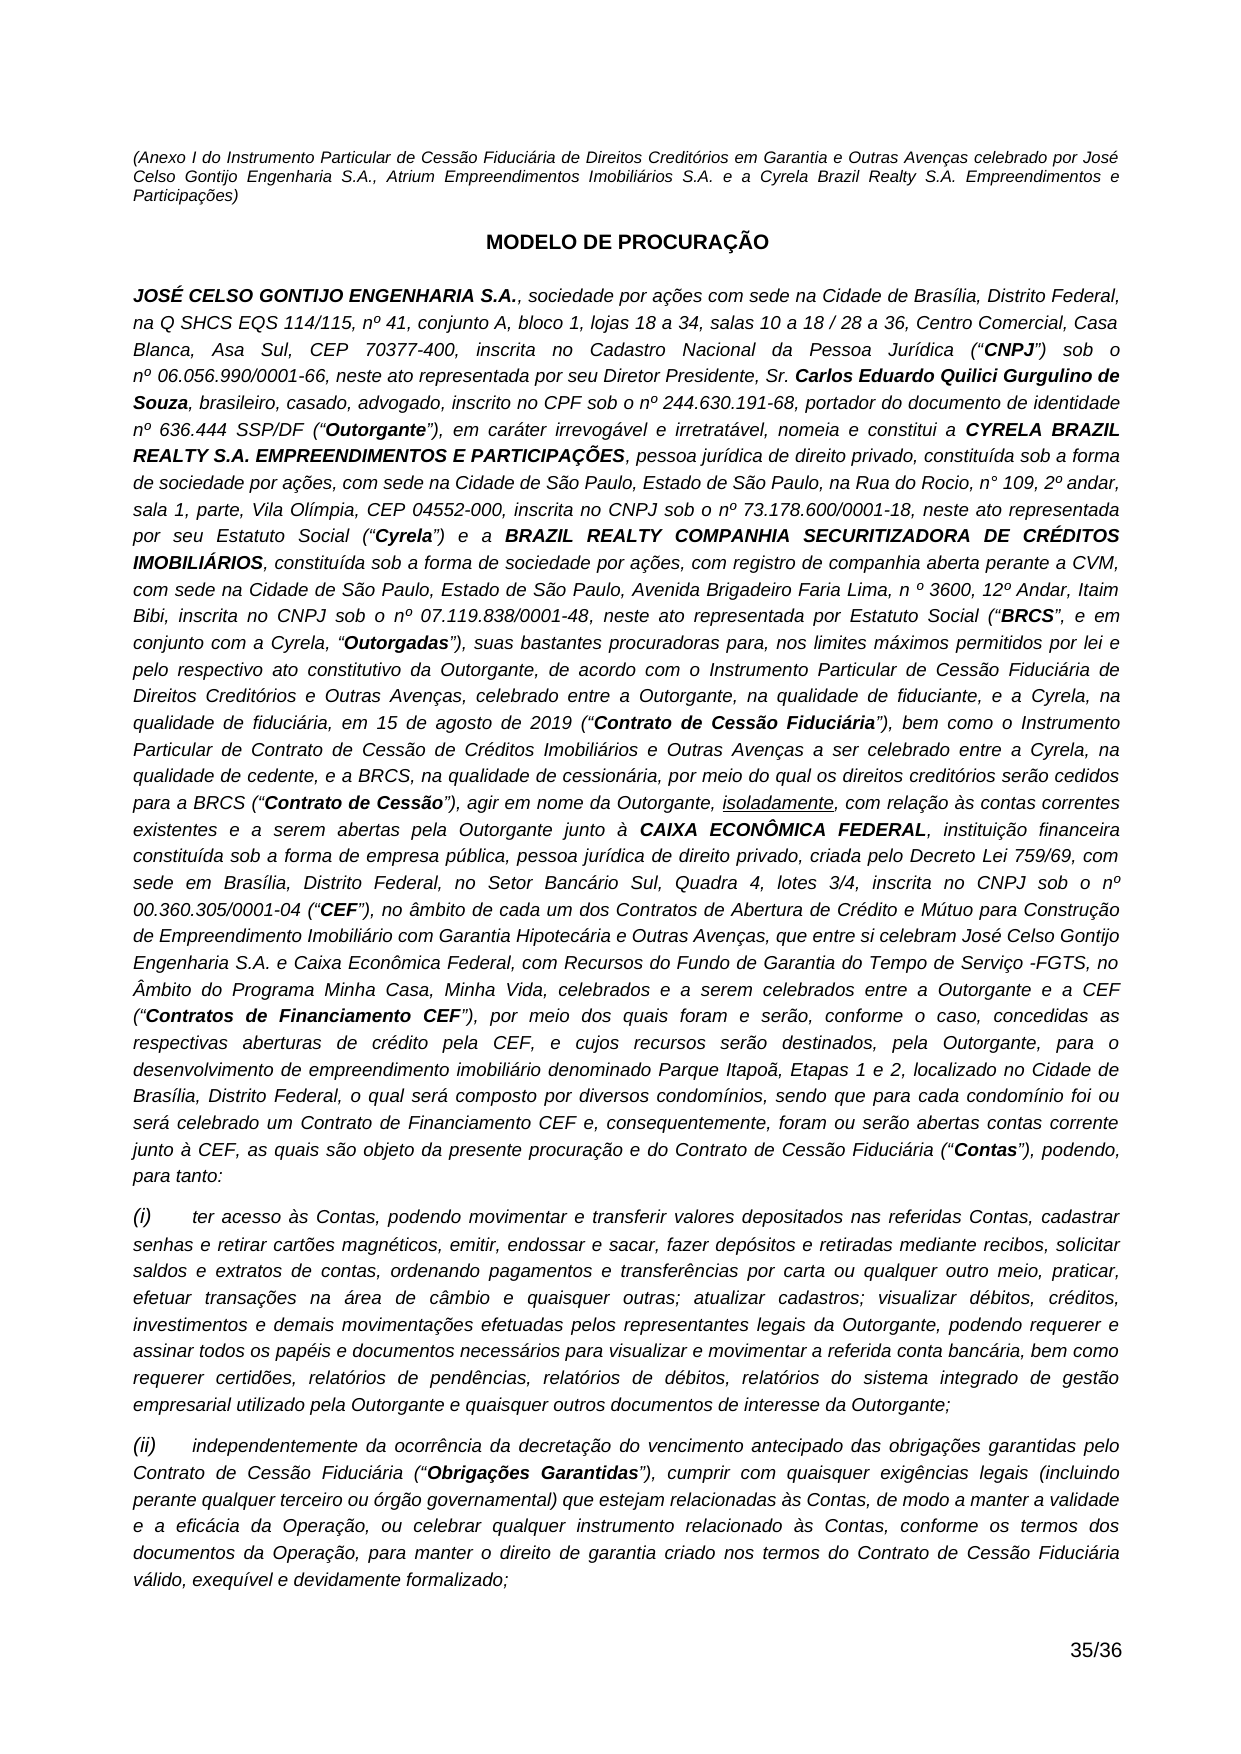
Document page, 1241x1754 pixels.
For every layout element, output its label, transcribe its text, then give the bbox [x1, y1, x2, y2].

text (Anexo I do Instrumento Particular de Cessão Fiduciária de Direitos Creditórios em Garantia e Outras Avenças celebrado por José Celso Gontijo Engenharia S.A., Atrium Empreendimentos Imobiliários S.A. e a Cyrela Brazil Realty S.A. Empreendimentos e Participações) [133, 148, 1122, 205]
text MODELO DE PROCURAÇÃO [133, 230, 1122, 254]
list ter acesso às Contas, podendo movimentar e transferir valores depositados nas referidas Contas, cadastrar senhas e retirar cartões magnéticos, emitir, endossar e sacar, fazer depósitos e retiradas mediante recibos, solicitar saldos e extratos de contas, ordenando pagamentos e transferências por carta ou qualquer outro meio, praticar, efetuar transações na área de câmbio e quaisquer outras; atualizar cadastros; visualizar débitos, créditos, investimentos e demais movimentações efetuadas pelos representantes legais da Outorgante, podendo requerer e assinar todos os papéis e documentos necessários para visualizar e movimentar a referida conta bancária, bem como requerer certidões, relatórios de pendências, relatórios de débitos, relatórios do sistema integrado de gestão empresarial utilizado pela Outorgante e quaisquer outros documentos de interesse da Outorgante; [133, 1204, 1122, 1415]
text JOSÉ CELSO GONTIJO ENGENHARIA S.A., sociedade por ações com sede na Cidade de Brasília, Distrito Federal, na Q SHCS EQS 114/115, nº 41, conjunto A, bloco 1, lojas 18 a 34, salas 10 a 18 / 28 a 36, Centro Comercial, Casa Blanca, Asa Sul, CEP 70377-400, inscrita no Cadastro Nacional da Pessoa Jurídica (“CNPJ”) sob o nº 06.056.990/0001-66, neste ato representada por seu Diretor Presidente, Sr. Carlos Eduardo Quilici Gurgulino de Souza, brasileiro, casado, advogado, inscrito no CPF sob o nº 244.630.191-68, portador do documento de identidade nº 636.444 SSP/DF (“Outorgante”), em caráter irrevogável e irretratável, nomeia e constitui a CYRELA BRAZIL REALTY S.A. EMPREENDIMENTOS E PARTICIPAÇÕES, pessoa jurídica de direito privado, constituída sob a forma de sociedade por ações, com sede na Cidade de São Paulo, Estado de São Paulo, na Rua do Rocio, n° 109, 2º andar, sala 1, parte, Vila Olímpia, CEP 04552-000, inscrita no CNPJ sob o nº 73.178.600/0001-18, neste ato representada por seu Estatuto Social (“Cyrela”) e a BRAZIL REALTY COMPANHIA SECURITIZADORA DE CRÉDITOS IMOBILIÁRIOS, constituída sob a forma de sociedade por ações, com registro de companhia aberta perante a CVM, com sede na Cidade de São Paulo, Estado de São Paulo, Avenida Brigadeiro Faria Lima, n º 3600, 12º Andar, Itaim Bibi, inscrita no CNPJ sob o nº 07.119.838/0001-48, neste ato representada por Estatuto Social (“BRCS”, e em conjunto com a Cyrela, “Outorgadas”), suas bastantes procuradoras para, nos limites máximos permitidos por lei e pelo respectivo ato constitutivo da Outorgante, de acordo com o Instrumento Particular de Cessão Fiduciária de Direitos Creditórios e Outras Avenças, celebrado entre a Outorgante, na qualidade de fiduciante, e a Cyrela, na qualidade de fiduciária, em 15 de agosto de 2019 (“Contrato de Cessão Fiduciária”), bem como o Instrumento Particular de Contrato de Cessão de Créditos Imobiliários e Outras Avenças a ser celebrado entre a Cyrela, na qualidade de cedente, e a BRCS, na qualidade de cessionária, por meio do qual os direitos creditórios serão cedidos para a BRCS (“Contrato de Cessão”), agir em nome da Outorgante, isoladamente, com relação às contas correntes existentes e a serem abertas pela Outorgante junto à CAIXA ECONÔMICA FEDERAL, instituição financeira constituída sob a forma de empresa pública, pessoa jurídica de direito privado, criada pelo Decreto Lei 759/69, com sede em Brasília, Distrito Federal, no Setor Bancário Sul, Quadra 4, lotes 3/4, inscrita no CNPJ sob o nº 00.360.305/0001-04 (“CEF”), no âmbito de cada um dos Contratos de Abertura de Crédito e Mútuo para Construção de Empreendimento Imobiliário com Garantia Hipotecária e Outras Avenças, que entre si celebram José Celso Gontijo Engenharia S.A. e Caixa Econômica Federal, com Recursos do Fundo de Garantia do Tempo de Serviço -FGTS, no Âmbito do Programa Minha Casa, Minha Vida, celebrados e a serem celebrados entre a Outorgante e a CEF (“Contratos de Financiamento CEF”), por meio dos quais foram e serão, conforme o caso, concedidas as respectivas aberturas de crédito pela CEF, e cujos recursos serão destinados, pela Outorgante, para o desenvolvimento de empreendimento imobiliário denominado Parque Itapoã, Etapas 1 e 2, localizado no Cidade de Brasília, Distrito Federal, o qual será composto por diversos condomínios, sendo que para cada condomínio foi ou será celebrado um Contrato de Financiamento CEF e, consequentemente, foram ou serão abertas contas corrente junto à CEF, as quais são objeto da presente procuração e do Contrato de Cessão Fiduciária (“Contas”), podendo, para tanto: [133, 285, 1122, 1187]
list independentemente da ocorrência da decretação do vencimento antecipado das obrigações garantidas pelo Contrato de Cessão Fiduciária (“Obrigações Garantidas”), cumprir com quaisquer exigências legais (incluindo perante qualquer terceiro ou órgão governamental) que estejam relacionadas às Contas, de modo a manter a validade e a eficácia da Operação, ou celebrar qualquer instrumento relacionado às Contas, conforme os termos dos documentos da Operação, para manter o direito de garantia criado nos termos do Contrato de Cessão Fiduciária válido, exequível e devidamente formalizado; [133, 1433, 1122, 1590]
